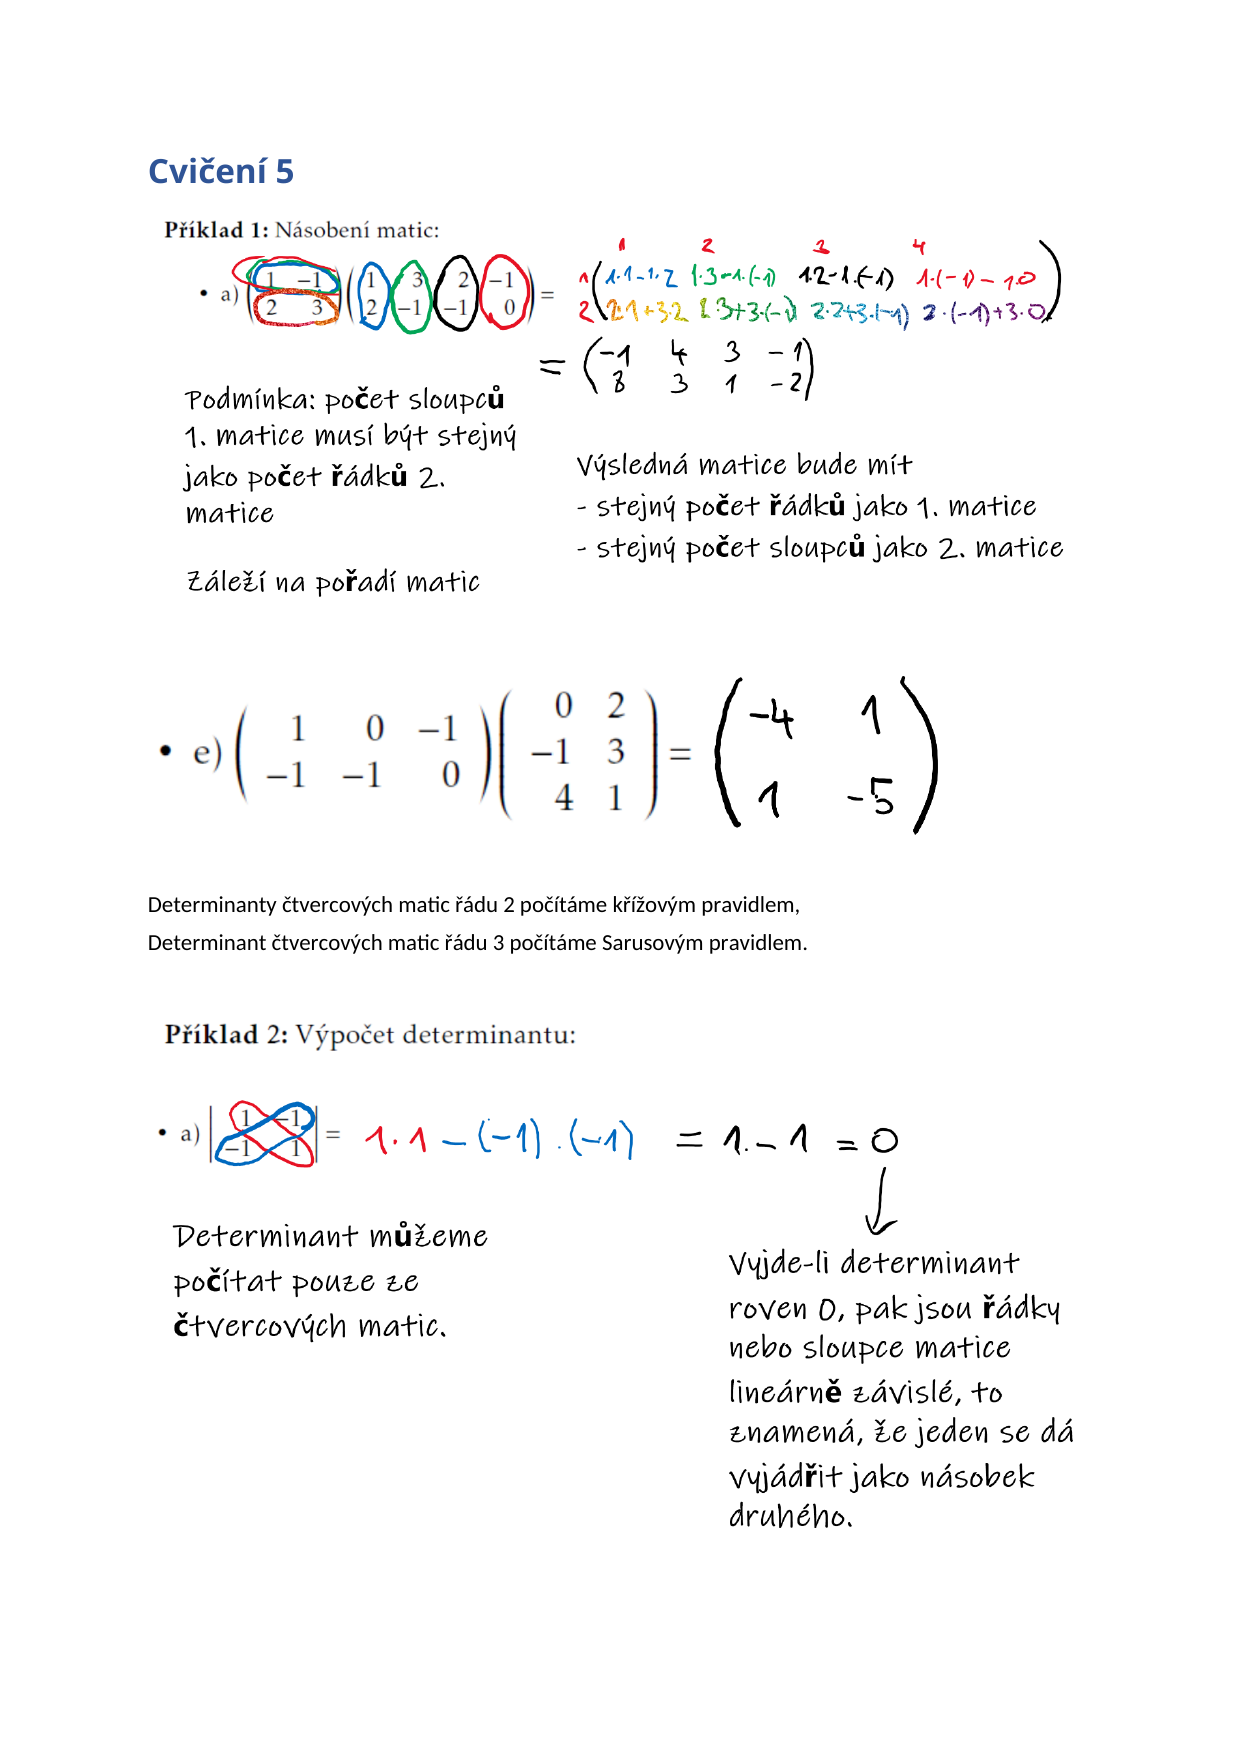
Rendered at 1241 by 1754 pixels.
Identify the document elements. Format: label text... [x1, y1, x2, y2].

picture [147, 1005, 1091, 1541]
text Determinant čtvercových matic řádu 3 počítáme Sarusovým pravidlem. [148, 928, 1093, 956]
subtitle Cvičení 5 [148, 148, 1093, 193]
picture [147, 199, 1091, 605]
picture [147, 653, 959, 842]
text Determinanty čtvercových matic řádu 2 počítáme křížovým pravidlem, [148, 890, 1093, 918]
